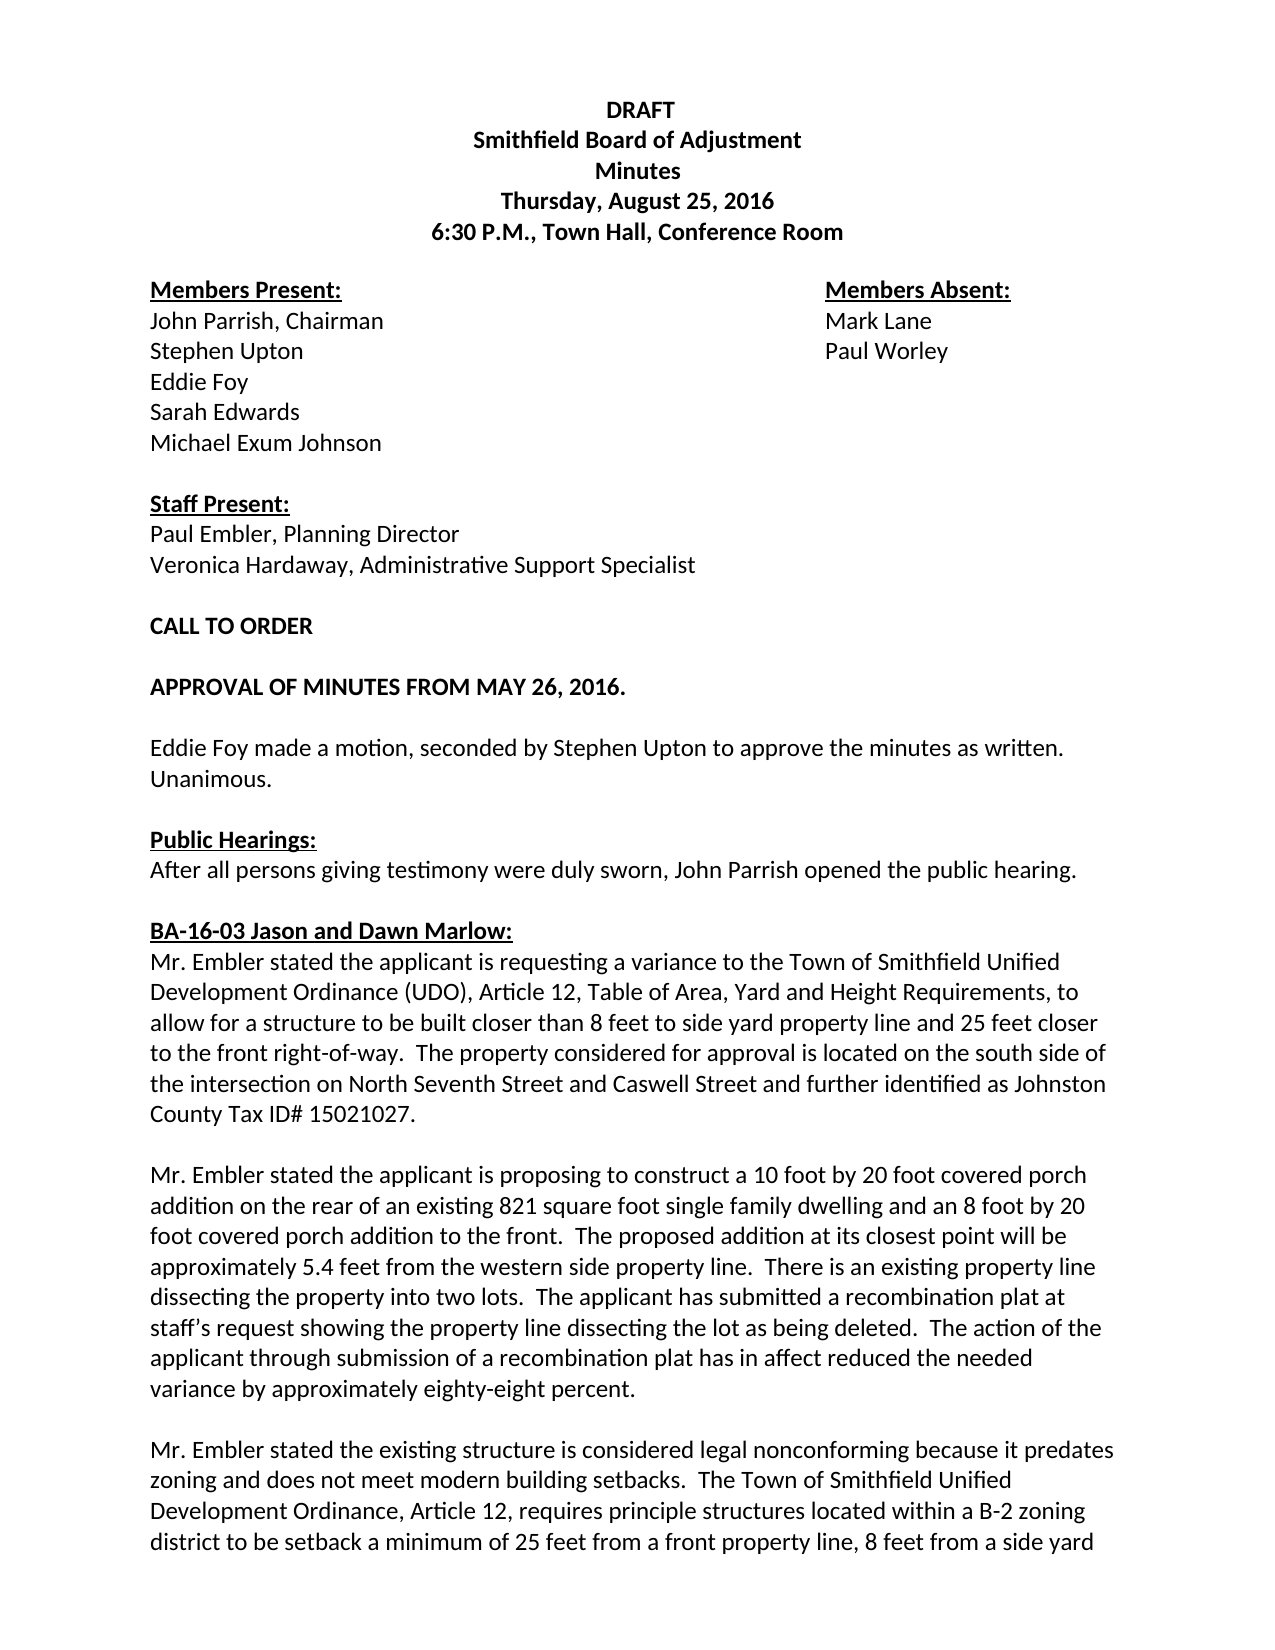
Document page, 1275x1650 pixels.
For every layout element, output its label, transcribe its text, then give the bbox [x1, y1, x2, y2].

text Veronica Hardaway, Administrative Support Specialist [150, 549, 1125, 579]
text APPROVAL OF MINUTES FROM MAY 26, 2016. [150, 671, 1125, 702]
text Stephen Upton Paul Worley [150, 335, 1125, 366]
text BA-16-03 Jason and Dawn Marlow: [150, 915, 1125, 946]
text Minutes [150, 155, 1125, 185]
text DRAFT [150, 94, 1125, 124]
text Members Present: Members Absent: [150, 274, 1125, 305]
text John Parrish, Chairman Mark Lane [150, 305, 1125, 335]
text Eddie Foy [150, 366, 1125, 396]
text Public Hearings: [150, 824, 1125, 854]
text After all persons giving testimony were duly sworn, John Parrish opened the public hearing. [150, 854, 1125, 885]
text Staff Present: [150, 488, 1125, 518]
text Michael Exum Johnson [150, 427, 1125, 457]
text 6:30 P.M., Town Hall, Conference Room [150, 216, 1125, 246]
text Mr. Embler stated the applicant is requesting a variance to the Town of Smithfield Unified Development Ordinance (UDO), Article 12, Table of Area, Yard and Height Requirements, to allow for a structure to be built closer than 8 feet to side yard property line and 25 feet closer to the front right-of-way. The property considered for approval is located on the south side of the intersection on North Seventh Street and Caswell Street and further identified as Johnston County Tax ID# 15021027. [150, 946, 1125, 1129]
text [150, 1434, 1125, 1556]
text CALL TO ORDER [150, 610, 1125, 641]
text Smithfield Board of Adjustment [150, 124, 1125, 155]
text Paul Embler, Planning Director [150, 518, 1125, 549]
text Thursday, August 25, 2016 [150, 185, 1125, 216]
text Eddie Foy made a motion, seconded by Stephen Upton to approve the minutes as written. Unanimous. [150, 732, 1125, 793]
text Sarah Edwards [150, 396, 1125, 427]
text Mr. Embler stated the applicant is proposing to construct a 10 foot by 20 foot covered porch addition on the rear of an existing 821 square foot single family dwelling and an 8 foot by 20 foot covered porch addition to the front. The proposed addition at its closest point will be approximately 5.4 feet from the western side property line. There is an existing property line dissecting the property into two lots. The applicant has submitted a recombination plat at staff’s request showing the property line dissecting the lot as being deleted. The action of the applicant through submission of a recombination plat has in affect reduced the needed variance by approximately eighty-eight percent. [150, 1159, 1125, 1404]
